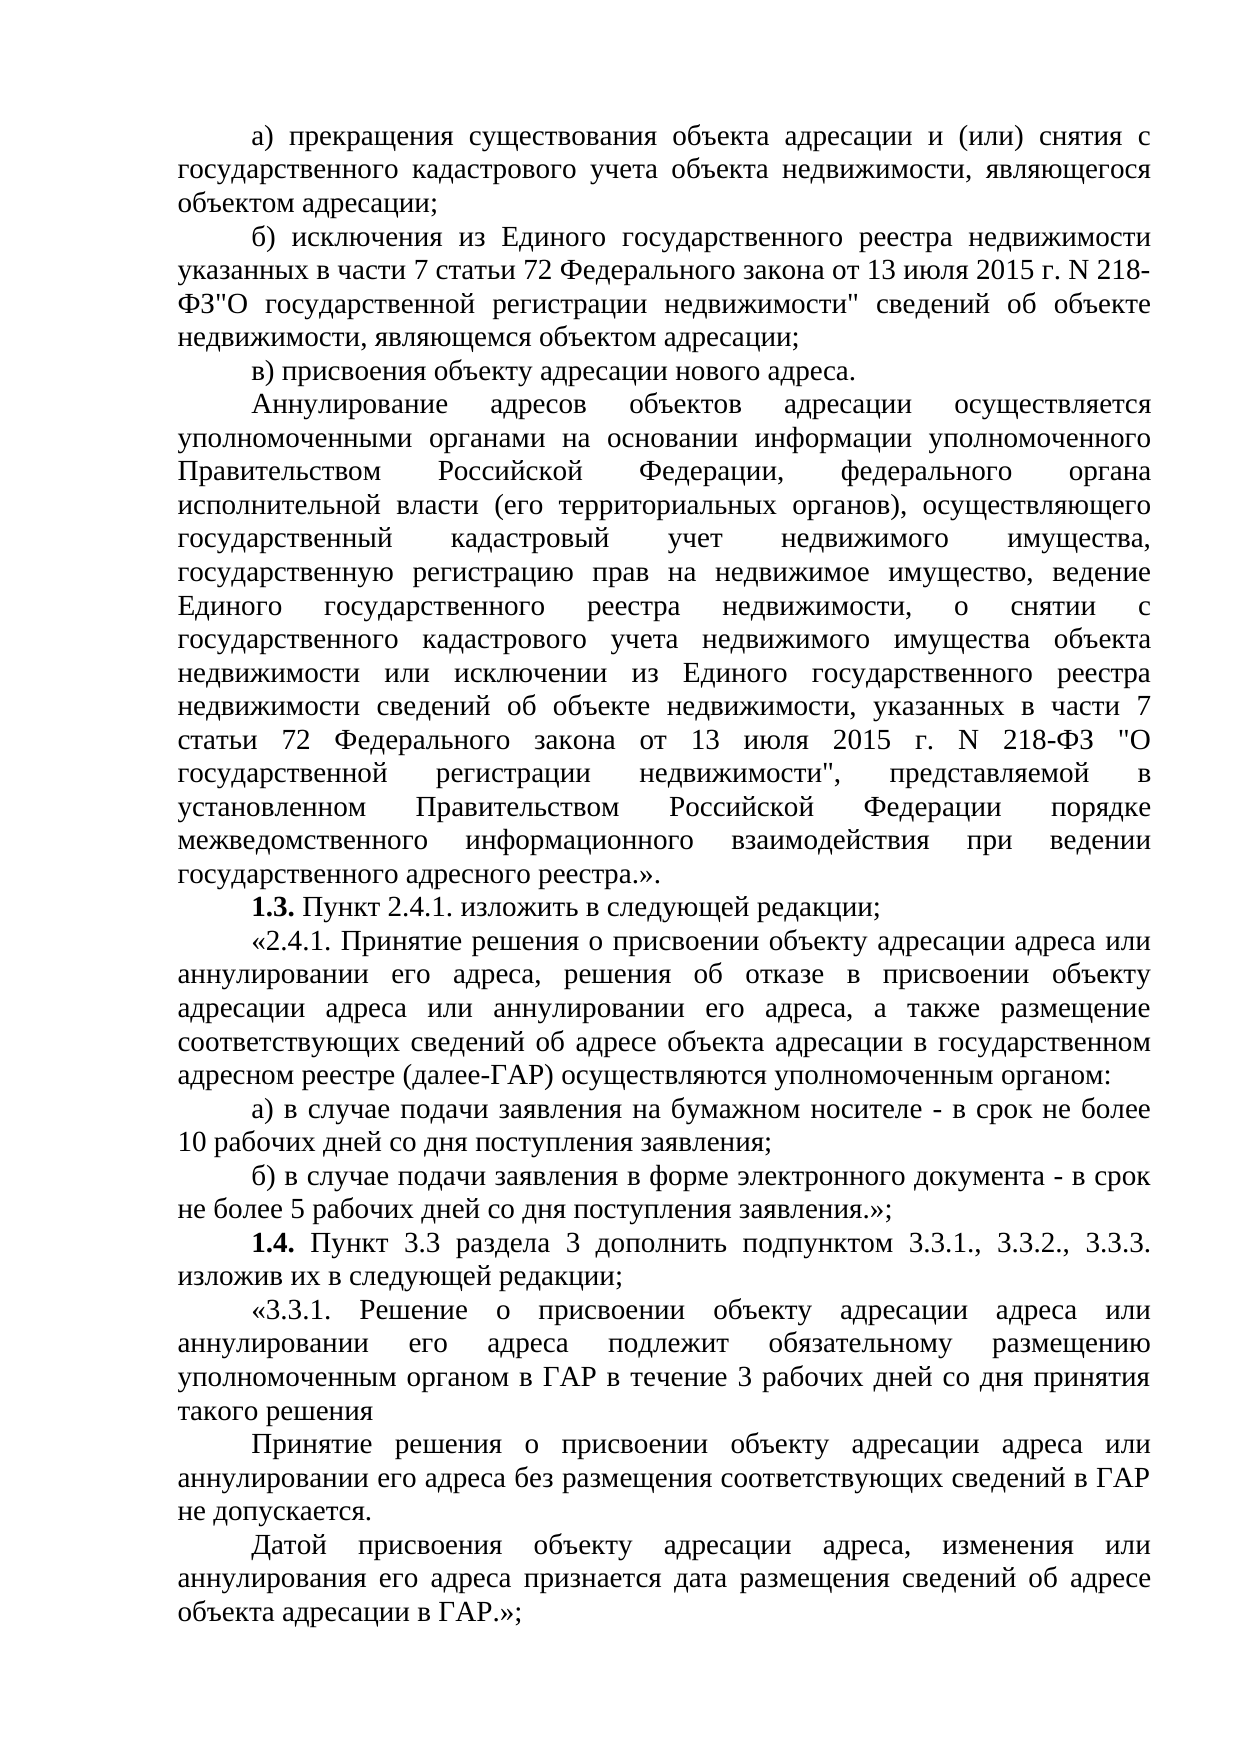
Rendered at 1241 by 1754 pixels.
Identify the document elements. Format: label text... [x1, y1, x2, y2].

text б) исключения из Единого государственного реестра недвижимости указанных в части 7 статьи 72 Федерального закона от 13 июля 2015 г. N 218-ФЗ"О государственной регистрации недвижимости" сведений об объекте недвижимости, являющемся объектом адресации; [177, 219, 1152, 353]
text «2.4.1. Принятие решения о присвоении объекту адресации адреса или аннулировании его адреса, решения об отказе в присвоении объекту адресации адреса или аннулировании его адреса, а также размещение соответствующих сведений об адресе объекта адресации в государственном адресном реестре (далее-ГАР) осуществляются уполномоченным органом: [177, 923, 1152, 1091]
text 1.3. Пункт 2.4.1. изложить в следующей редакции; [177, 889, 1152, 923]
text Аннулирование адресов объектов адресации осуществляется уполномоченными органами на основании информации уполномоченного Правительством Российской Федерации, федерального органа исполнительной власти (его территориальных органов), осуществляющего государственный кадастровый учет недвижимого имущества, государственную регистрацию прав на недвижимое имущество, ведение Единого государственного реестра недвижимости, о снятии с государственного кадастрового учета недвижимого имущества объекта недвижимости или исключении из Единого государственного реестра недвижимости сведений об объекте недвижимости, указанных в части 7 статьи 72 Федерального закона от 13 июля 2015 г. N 218-ФЗ "О государственной регистрации недвижимости", представляемой в установленном Правительством Российской Федерации порядке межведомственного информационного взаимодействия при ведении государственного адресного реестра.». [177, 386, 1152, 889]
text 1.4. Пункт 3.3 раздела 3 дополнить подпунктом 3.3.1., 3.3.2., 3.3.3. изложив их в следующей редакции; [177, 1225, 1152, 1292]
text Принятие решения о присвоении объекту адресации адреса или аннулировании его адреса без размещения соответствующих сведений в ГАР не допускается. [177, 1426, 1152, 1527]
text Датой присвоения объекту адресации адреса, изменения или аннулирования его адреса признается дата размещения сведений об адресе объекта адресации в ГАР.»; [177, 1527, 1152, 1627]
text б) в случае подачи заявления в форме электронного документа - в срок не более 5 рабочих дней со дня поступления заявления.»; [177, 1158, 1152, 1225]
text «3.3.1. Решение о присвоении объекту адресации адреса или аннулировании его адреса подлежит обязательному размещению уполномоченным органом в ГАР в течение 3 рабочих дней со дня принятия такого решения [177, 1292, 1152, 1426]
text в) присвоения объекту адресации нового адреса. [177, 353, 1152, 386]
text а) прекращения существования объекта адресации и (или) снятия с государственного кадастрового учета объекта недвижимости, являющегося объектом адресации; [177, 118, 1152, 219]
text а) в случае подачи заявления на бумажном носителе - в срок не более 10 рабочих дней со дня поступления заявления; [177, 1091, 1152, 1158]
